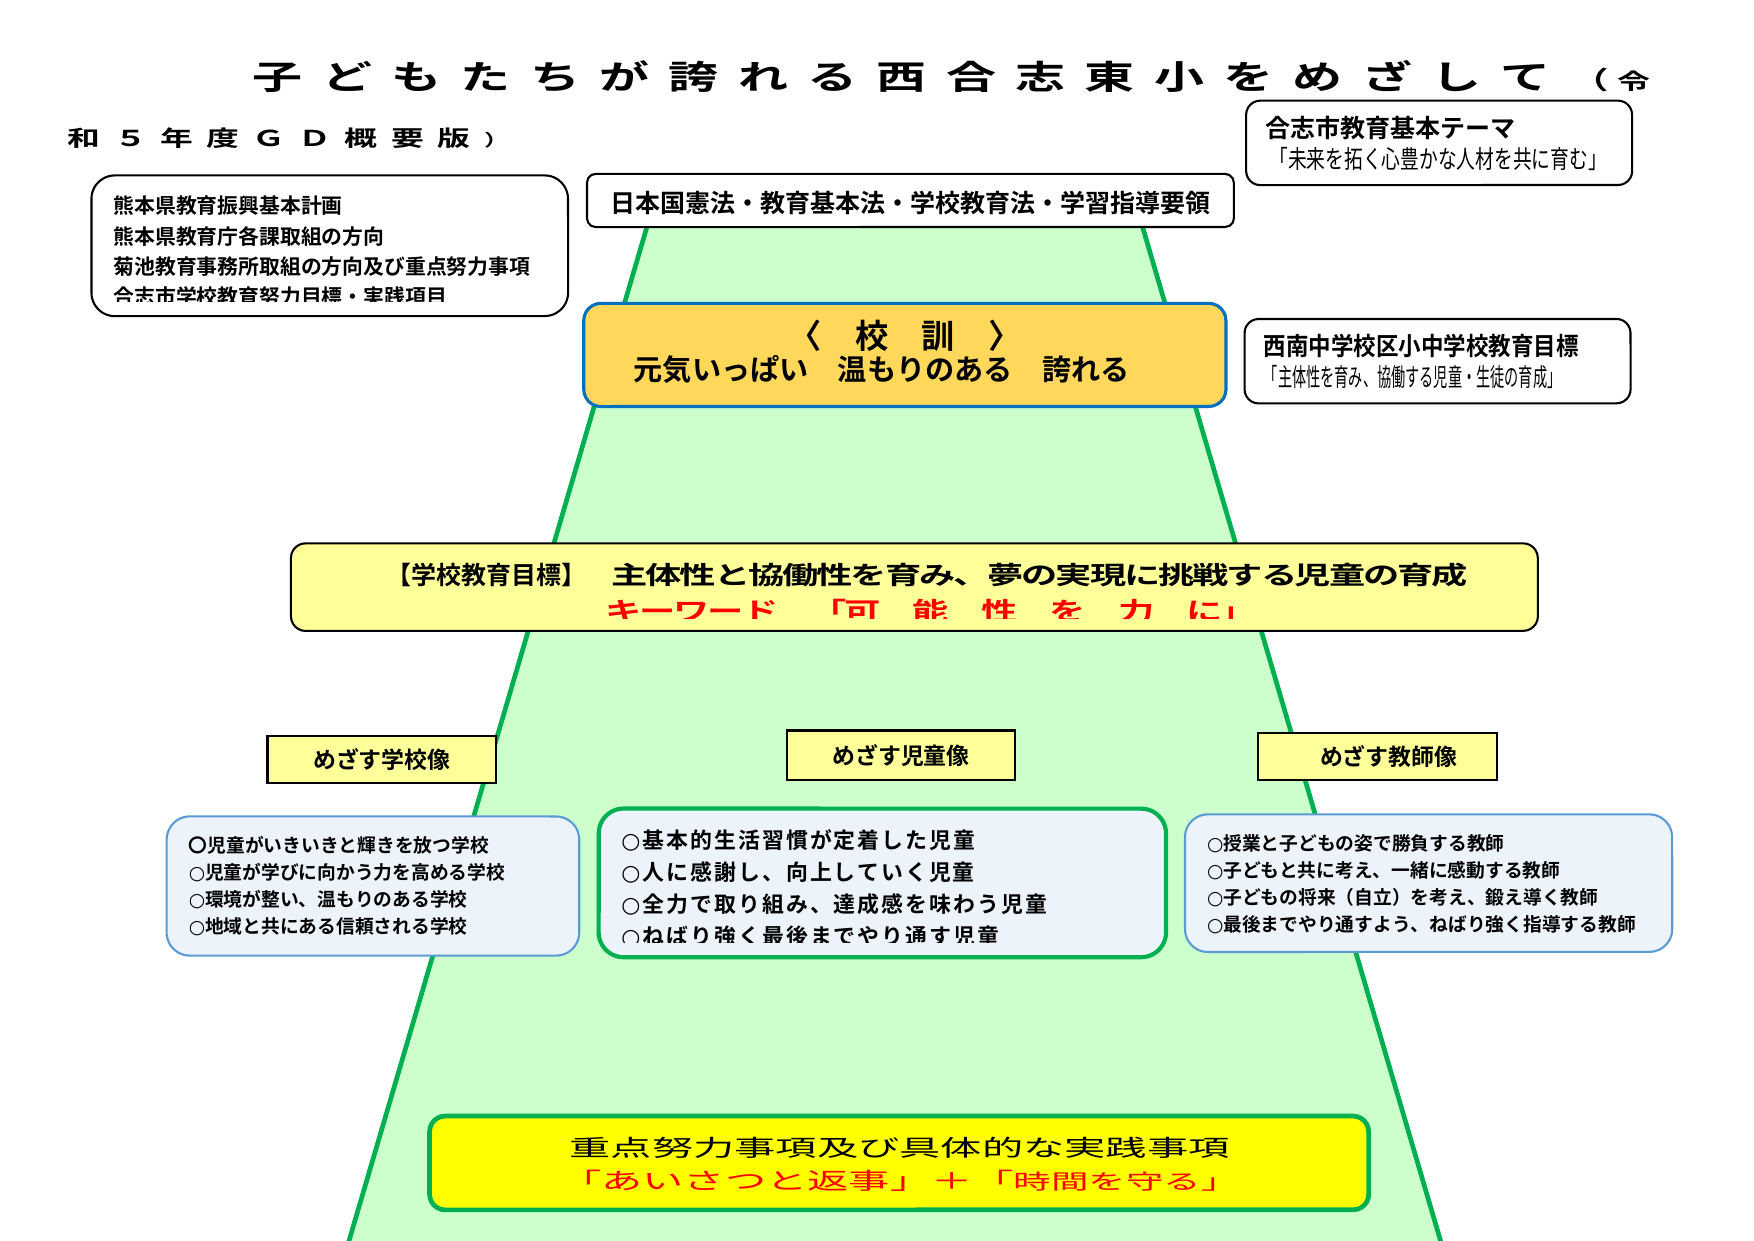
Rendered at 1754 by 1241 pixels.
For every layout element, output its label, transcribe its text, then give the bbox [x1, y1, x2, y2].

text 子どもたちが誇れる西合志東小をめざして（令和５年度ＧＤ概要版） [68, 44, 1686, 168]
